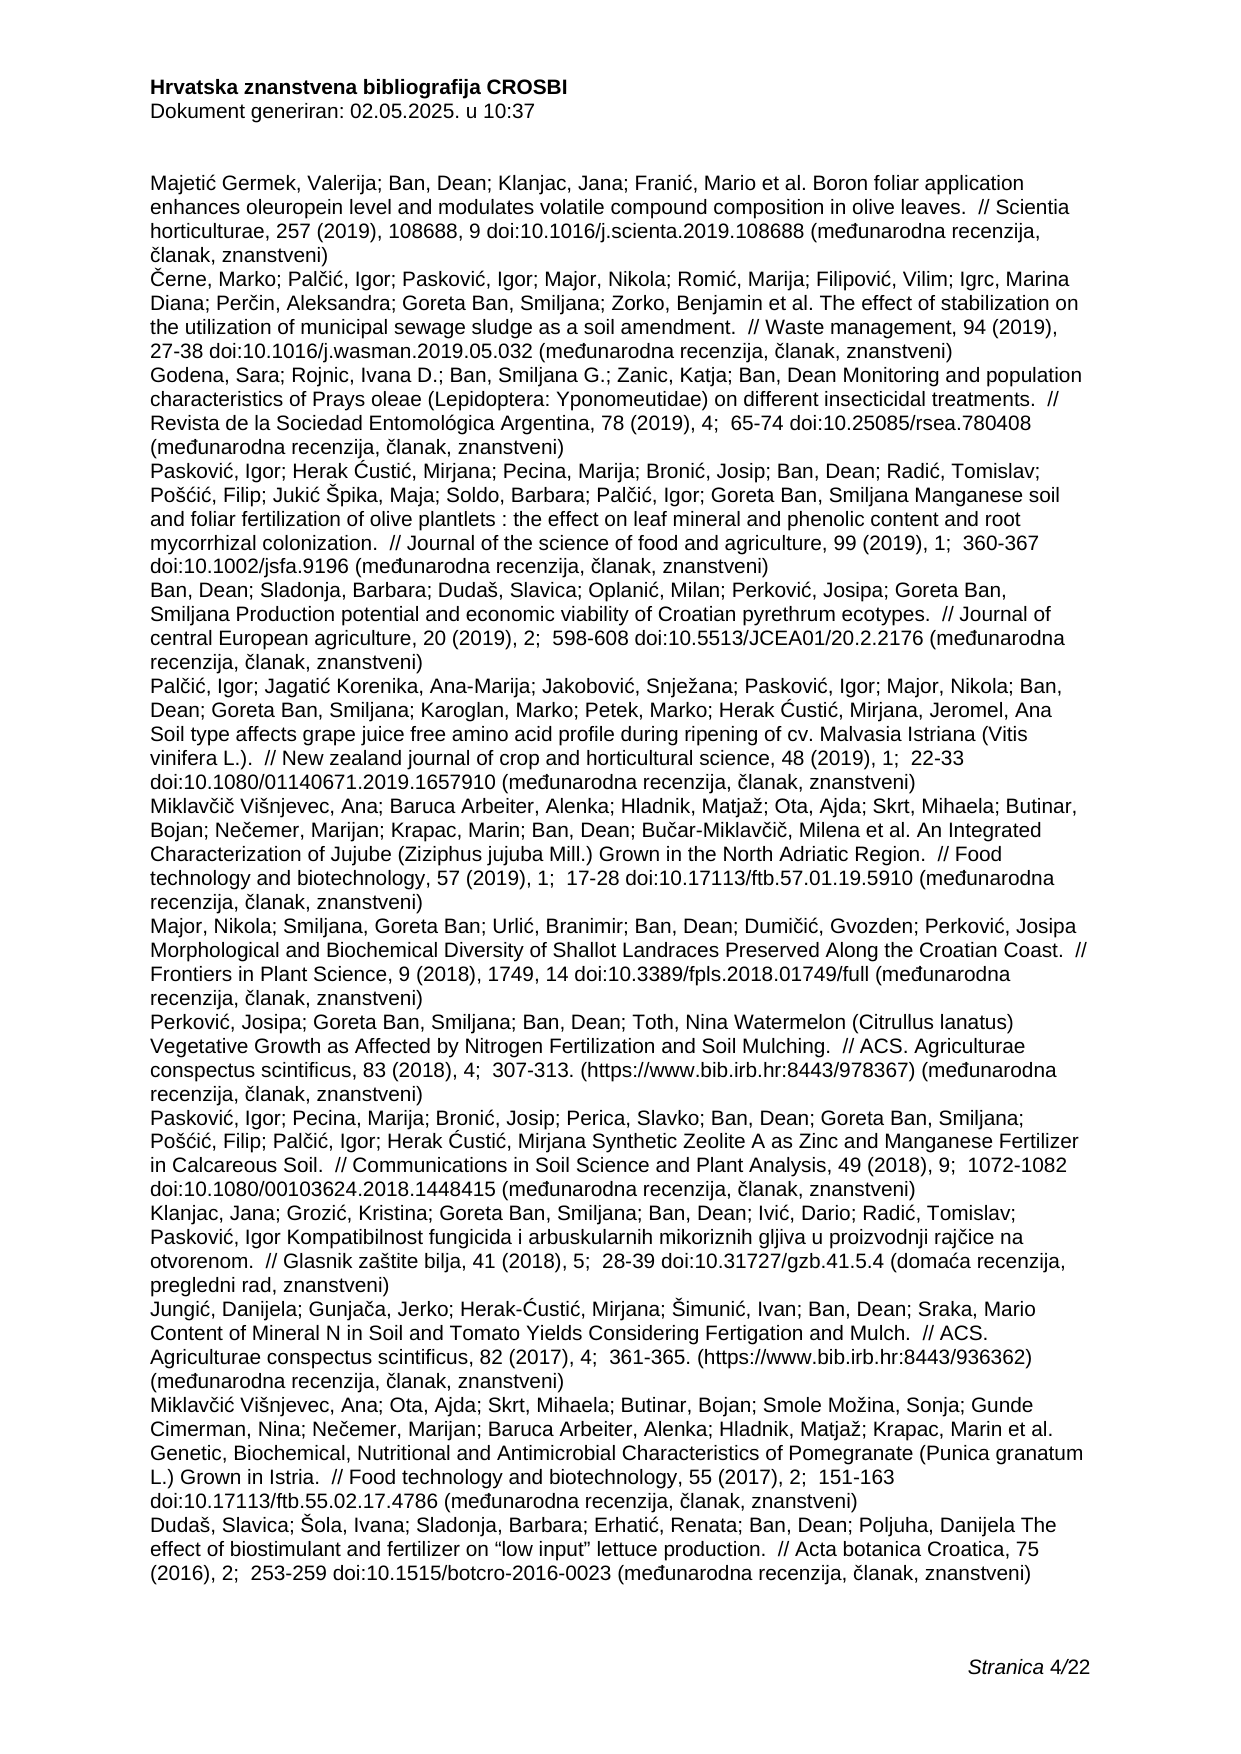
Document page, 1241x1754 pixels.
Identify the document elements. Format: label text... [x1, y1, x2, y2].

text Perković, Josipa; Goreta Ban, Smiljana; Ban, Dean; Toth, Nina [150, 1009, 1090, 1105]
text Černe, Marko; Palčić, Igor; Pasković, Igor; Major, Nikola; Romić, Marija; Filipović, Vilim; Igrc, Marina Diana; Perčin, Aleksandra; Goreta Ban, Smiljana; Zorko, Benjamin et al. [150, 267, 1090, 363]
text Ban, Dean; Sladonja, Barbara; Dudaš, Slavica; Oplanić, Milan; Perković, Josipa; Goreta Ban, Smiljana [150, 578, 1090, 674]
text Pasković, Igor; Herak Ćustić, Mirjana; Pecina, Marija; Bronić, Josip; Ban, Dean; Radić, Tomislav; Pošćić, Filip; Jukić Špika, Maja; Soldo, Barbara; Palčić, Igor; Goreta Ban, Smiljana [150, 458, 1090, 578]
text Klanjac, Jana; Grozić, Kristina; Goreta Ban, Smiljana; Ban, Dean; Ivić, Dario; Radić, Tomislav; Pasković, Igor [150, 1201, 1090, 1297]
text Miklavčič Višnjevec, Ana; Baruca Arbeiter, Alenka; Hladnik, Matjaž; Ota, Ajda; Skrt, Mihaela; Butinar, Bojan; Nečemer, Marijan; Krapac, Marin; Ban, Dean; Bučar-Miklavčič, Milena et al. [150, 794, 1090, 914]
text Miklavčić Višnjevec, Ana; Ota, Ajda; Skrt, Mihaela; Butinar, Bojan; Smole Možina, Sonja; Gunde Cimerman, Nina; Nečemer, Marijan; Baruca Arbeiter, Alenka; Hladnik, Matjaž; Krapac, Marin et al. [150, 1393, 1090, 1513]
text Godena, Sara; Rojnic, Ivana D.; Ban, Smiljana G.; Zanic, Katja; Ban, Dean [150, 363, 1090, 458]
text Pasković, Igor; Pecina, Marija; Bronić, Josip; Perica, Slavko; Ban, Dean; Goreta Ban, Smiljana; Pošćić, Filip; Palčić, Igor; Herak Ćustić, Mirjana [150, 1105, 1090, 1201]
text Dudaš, Slavica; Šola, Ivana; Sladonja, Barbara; Erhatić, Renata; Ban, Dean; Poljuha, Danijela [150, 1513, 1090, 1584]
text Major, Nikola; Smiljana, Goreta Ban; Urlić, Branimir; Ban, Dean; Dumičić, Gvozden; Perković, Josipa [150, 914, 1090, 1009]
text Jungić, Danijela; Gunjača, Jerko; Herak-Ćustić, Mirjana; Šimunić, Ivan; Ban, Dean; Sraka, Mario [150, 1297, 1090, 1393]
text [150, 171, 1090, 267]
text Palčić, Igor; Jagatić Korenika, Ana-Marija; Jakobović, Snježana; Pasković, Igor; Major, Nikola; Ban, Dean; Goreta Ban, Smiljana; Karoglan, Marko; Petek, Marko; Herak Ćustić, Mirjana, Jeromel, Ana [150, 674, 1090, 794]
